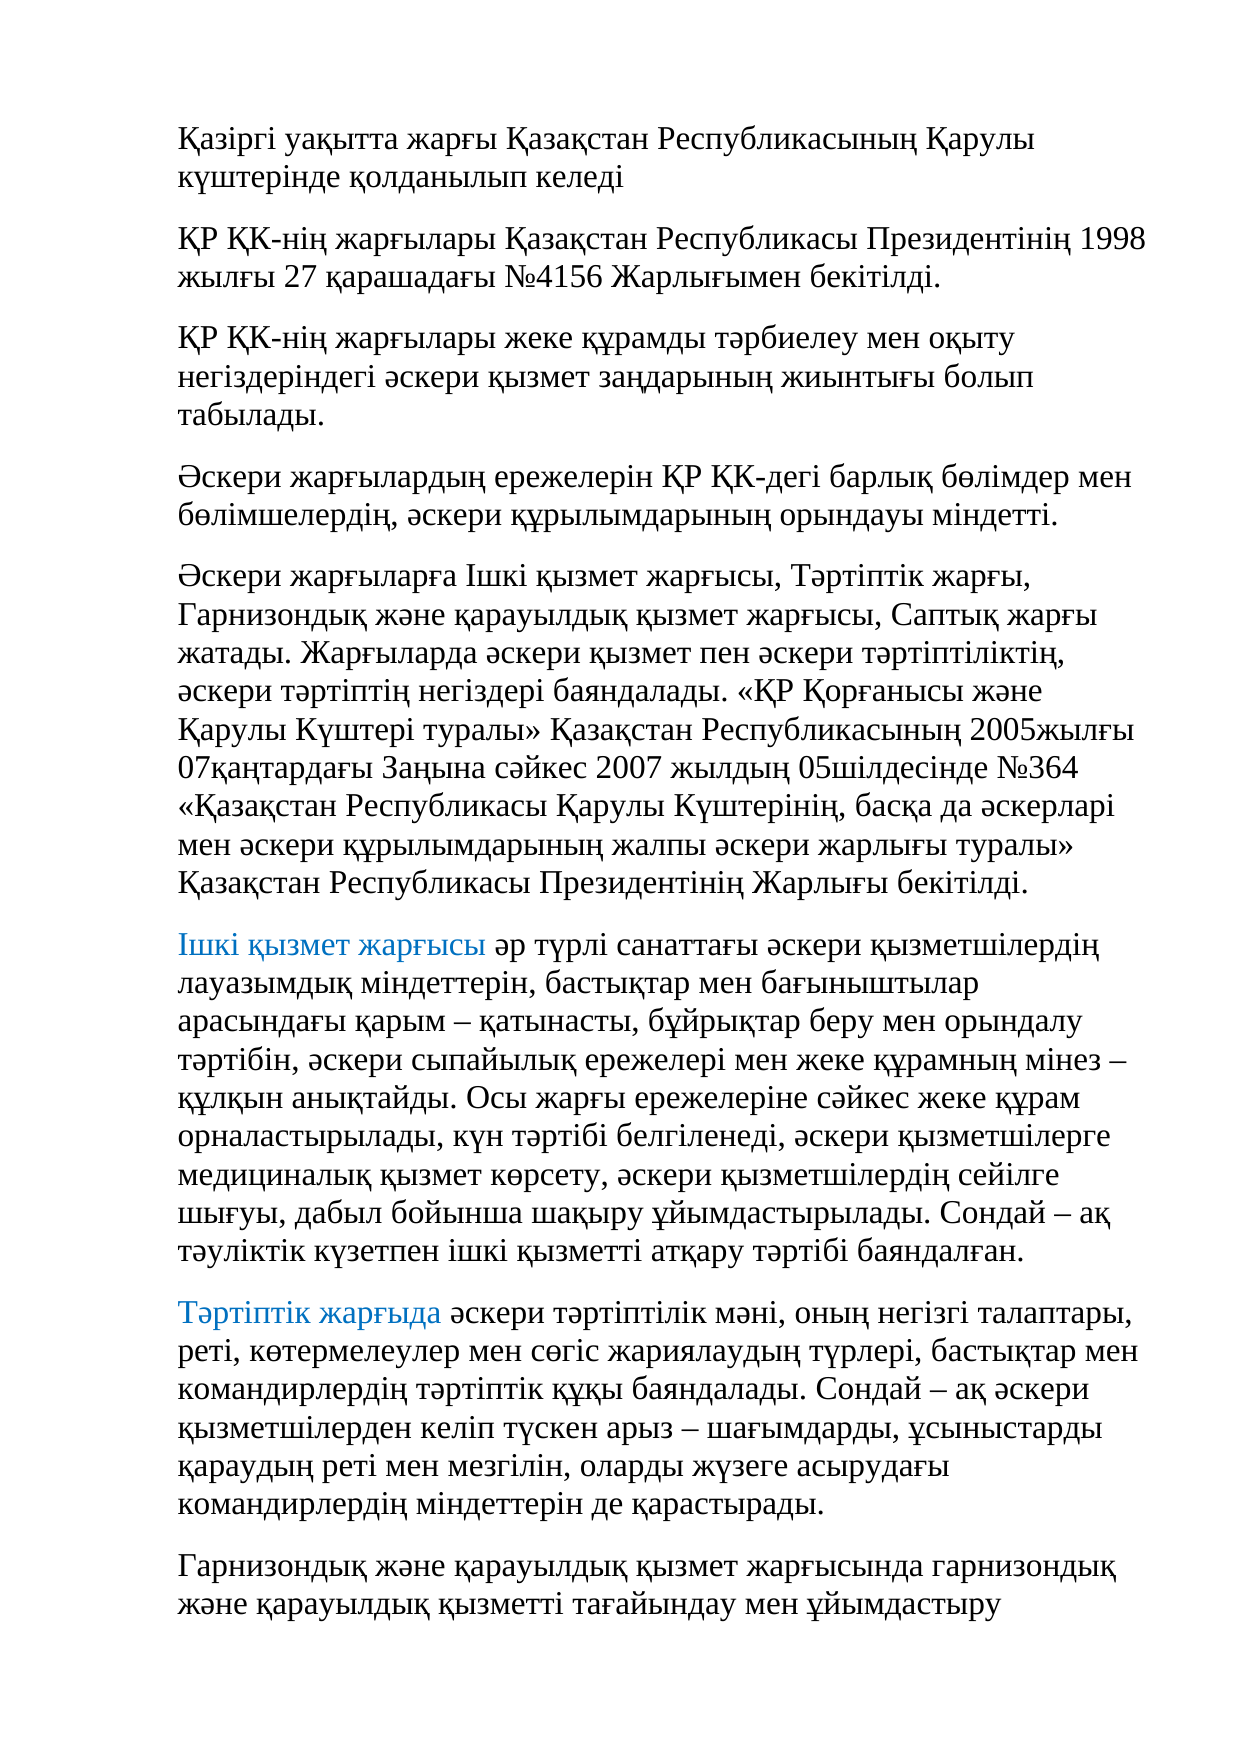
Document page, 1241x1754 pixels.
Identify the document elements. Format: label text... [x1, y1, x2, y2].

text Әскери жарғылардың ережелерін ҚР ҚК-дегі барлық бөлімдер мен бөлімшелердің, әскери құрылымдарының орындауы міндетті. [177, 456, 1152, 532]
text Ішкі қызмет жарғысы әр түрлі санаттағы әскери қызметшілердің лауазымдық міндеттерін, бастықтар мен бағыныштылар арасындағы қарым – қатынасты, бұйрықтар беру мен орындалу тәртібін, әскери сыпайылық ережелері мен жеке құрамның мінез – құлқын анықтайды. Осы жарғы ережелеріне сәйкес жеке құрам орналастырылады, күн тәртібі белгіленеді, әскери қызметшілерге медициналық қызмет көрсету, әскери қызметшілердің сейілге шығуы, дабыл бойынша шақыру ұйымдастырылады. Сондай – ақ тәуліктік күзетпен ішкі қызметті атқару тәртібі баяндалған. [177, 924, 1152, 1269]
text Тәртіптік жарғыда әскери тәртіптілік мәні, оның негізгі талаптары, реті, көтермелеулер мен сөгіс жариялаудың түрлері, бастықтар мен командирлердің тәртіптік құқы баяндалады. Сондай – ақ әскери қызметшілерден келіп түскен арыз – шағымдарды, ұсыныстарды қараудың реті мен мезгілін, оларды жүзеге асырудағы командирлердің міндеттерін де қарастырады. [177, 1292, 1152, 1522]
text Әскери жарғыларға Ішкі қызмет жарғысы, Тәртіптік жарғы, Гарнизондық және қарауылдық қызмет жарғысы, Саптық жарғы жатады. Жарғыларда әскери қызмет пен әскери тәртіптіліктің, әскери тәртіптің негіздері баяндалады. «ҚР Қорғанысы және Қарулы Күштері туралы» Қазақстан Республикасының 2005жылғы 07қаңтардағы Заңына сәйкес 2007 жылдың 05шілдесінде №364 «Қазақстан Республикасы Қарулы Күштерінің, басқа да әскерларі мен әскери құрылымдарының жалпы әскери жарлығы туралы» Қазақстан Республикасы Президентінің Жарлығы бекітілді. [177, 556, 1152, 901]
text ҚР ҚК-нің жарғылары жеке құрамды тәрбиелеу мен оқыту негіздеріндегі әскери қызмет заңдарының жиынтығы болып табылады. [177, 318, 1152, 433]
text ҚР ҚК-нің жарғылары Қазақстан Республикасы Президентінің 1998 жылғы 27 қарашадағы №4156 Жарлығымен бекітілді. [177, 218, 1152, 294]
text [177, 1545, 1152, 1622]
text Қазіргі уақытта жарғы Қазақстан Республикасының Қарулы күштерінде қолданылып келеді [177, 118, 1152, 195]
